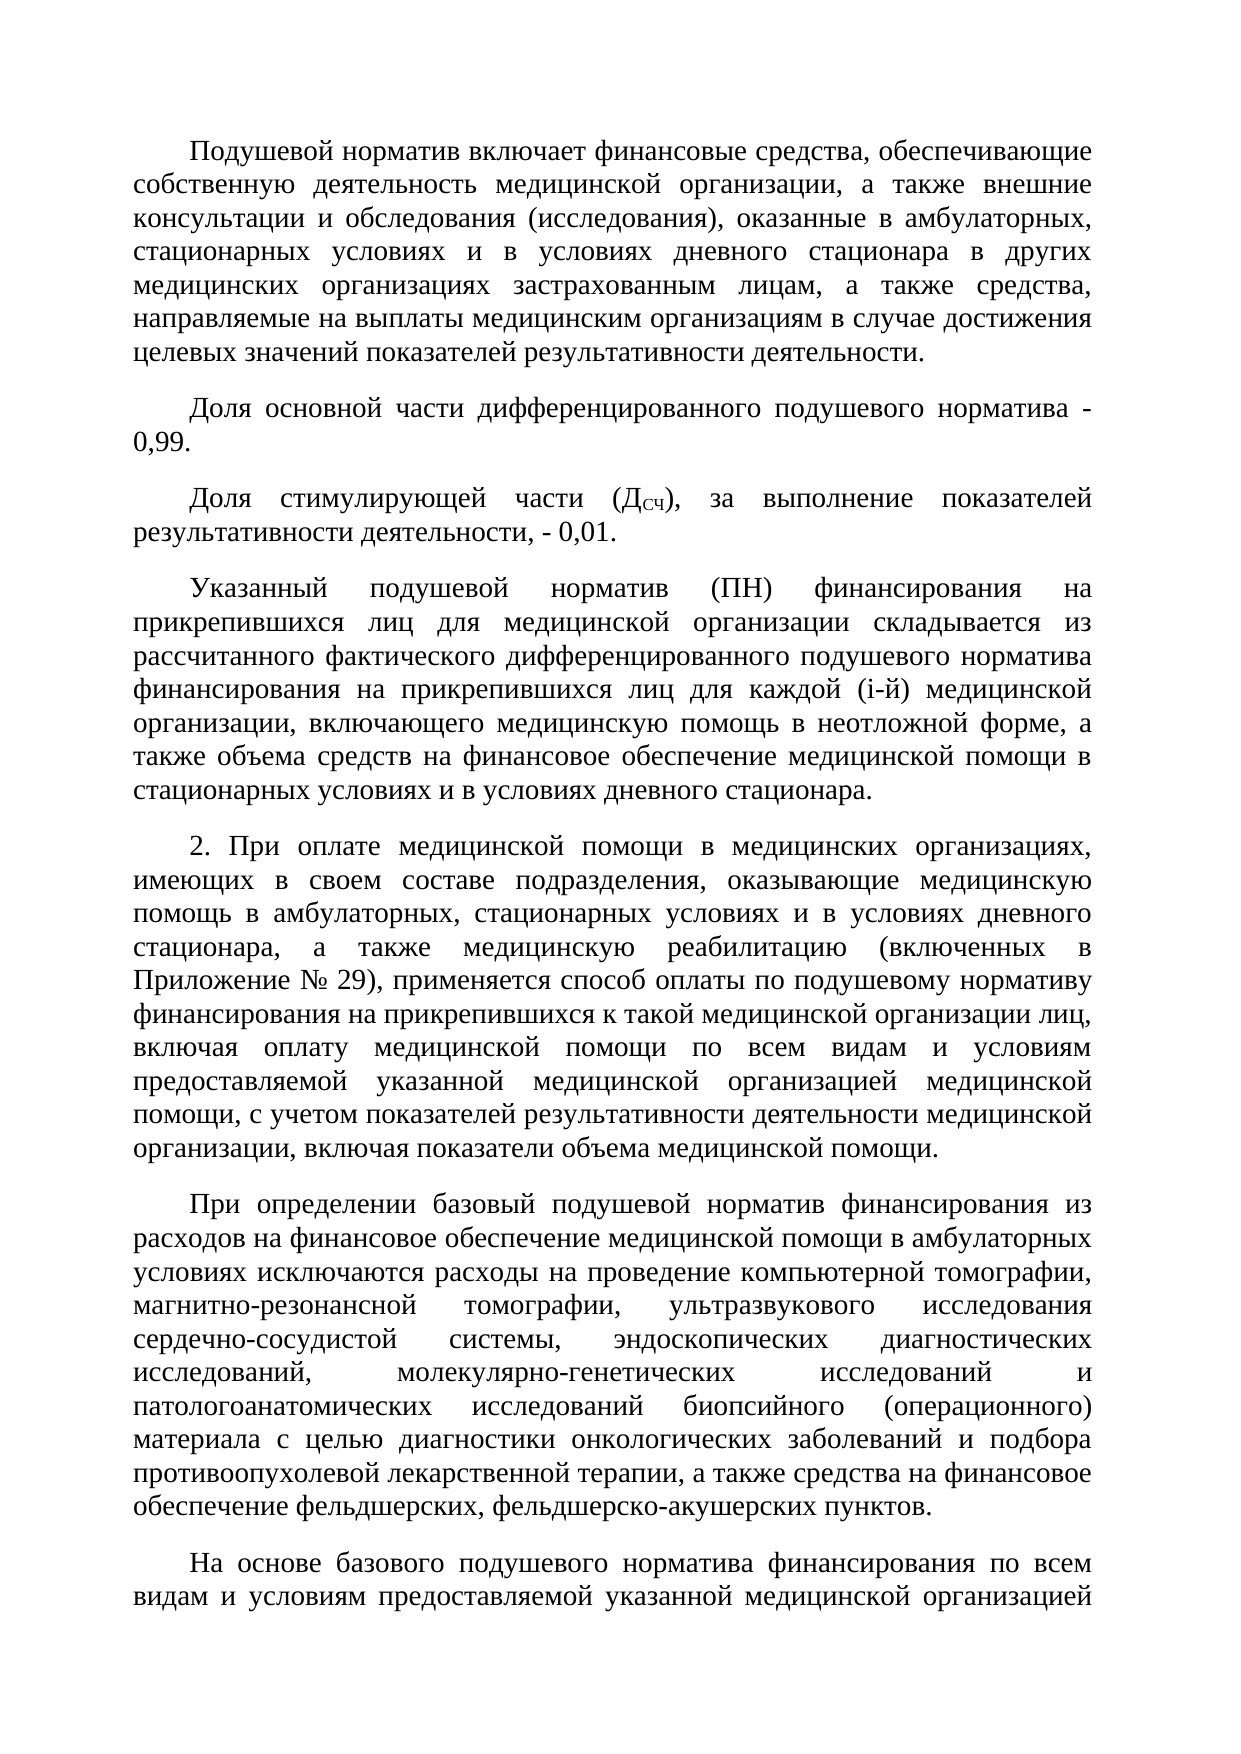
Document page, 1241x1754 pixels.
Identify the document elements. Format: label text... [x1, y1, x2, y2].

text При определении базовый подушевой норматив финансирования из расходов на финансовое обеспечение медицинской помощи в амбулаторных условиях исключаются расходы на проведение компьютерной томографии, магнитно-резонансной томографии, ультразвукового исследования сердечно-сосудистой системы, эндоскопических диагностических исследований, молекулярно-генетических исследований и патологоанатомических исследований биопсийного (операционного) материала с целью диагностики онкологических заболеваний и подбора противоопухолевой лекарственной терапии, а также средства на финансовое обеспечение фельдшерских, фельдшерско-акушерских пунктов. [133, 1187, 1093, 1522]
text Доля стимулирующей части (ДСЧ), за выполнение показателей результативности деятельности, - 0,01. [133, 481, 1093, 548]
text Доля основной части дифференцированного подушевого норматива - 0,99. [133, 391, 1093, 458]
text 2. При оплате медицинской помощи в медицинских организациях, имеющих в своем составе подразделения, оказывающие медицинскую помощь в амбулаторных, стационарных условиях и в условиях дневного стационара, а также медицинскую реабилитацию (включенных в Приложение № 29), применяется способ оплаты по подушевому нормативу финансирования на прикрепившихся к такой медицинской организации лиц, включая оплату медицинской помощи по всем видам и условиям предоставляемой указанной медицинской организацией медицинской помощи, с учетом показателей результативности деятельности медицинской организации, включая показатели объема медицинской помощи. [133, 828, 1093, 1164]
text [133, 1545, 1093, 1612]
text Указанный подушевой норматив (ПН) финансирования на прикрепившихся лиц для медицинской организации складывается из рассчитанного фактического дифференцированного подушевого норматива финансирования на прикрепившихся лиц для каждой (i-й) медицинской организации, включающего медицинскую помощь в неотложной форме, а также объема средств на финансовое обеспечение медицинской помощи в стационарных условиях и в условиях дневного стационара. [133, 571, 1093, 805]
text Подушевой норматив включает финансовые средства, обеспечивающие собственную деятельность медицинской организации, а также внешние консультации и обследования (исследования), оказанные в амбулаторных, стационарных условиях и в условиях дневного стационара в других медицинских организациях застрахованным лицам, а также средства, направляемые на выплаты медицинским организациям в случае достижения целевых значений показателей результативности деятельности. [133, 133, 1093, 368]
